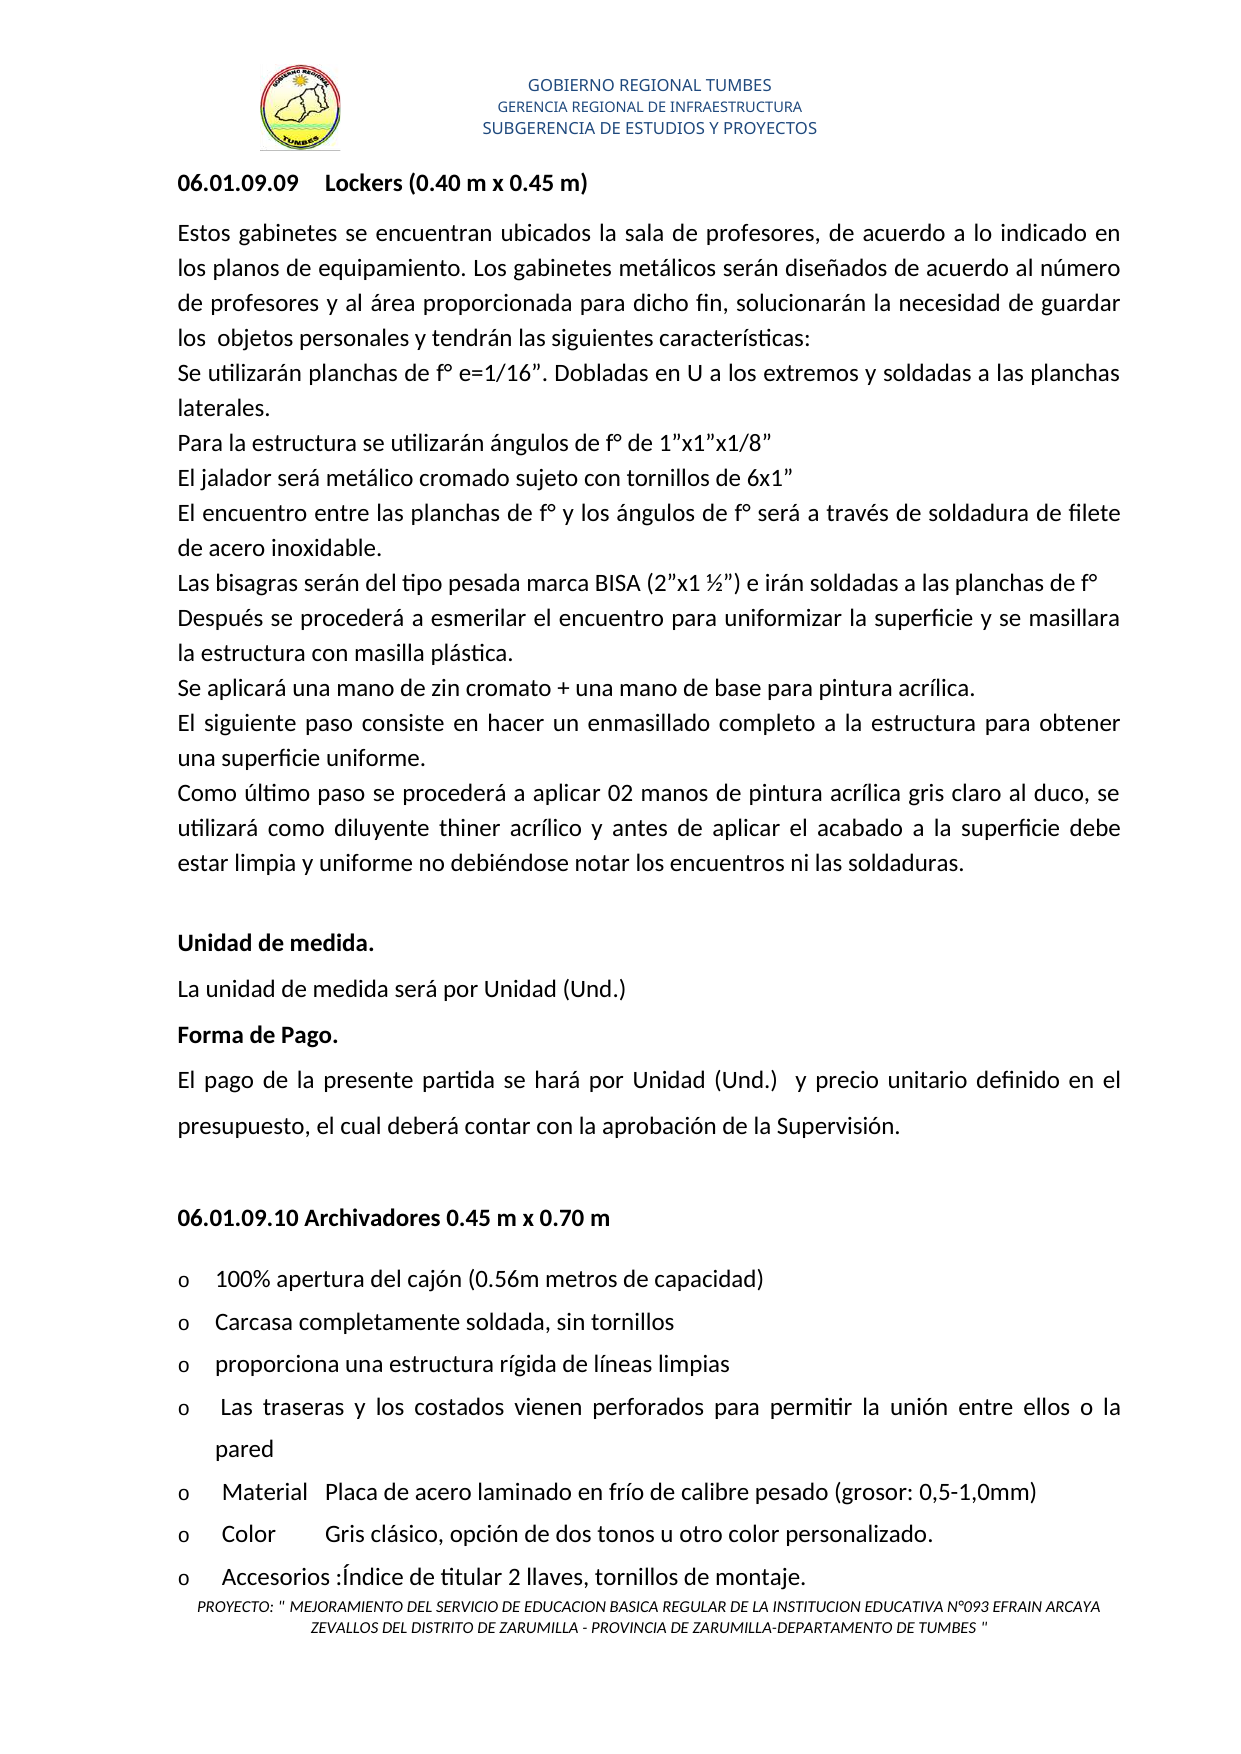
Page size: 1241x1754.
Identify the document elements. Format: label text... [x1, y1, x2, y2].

text El jalador será metálico cromado sujeto con tornillos de 6x1” [177, 462, 1122, 492]
picture [259, 64, 341, 151]
text Estos gabinetes se encuentran ubicados la sala de profesores, de acuerdo a lo indicado en los planos de equipamiento. Los gabinetes metálicos serán diseñados de acuerdo al número de profesores y al área proporcionada para dicho fin, solucionarán la necesidad de guardar los objetos personales y tendrán las siguientes características: [177, 217, 1122, 352]
text La unidad de medida será por Unidad (Und.) [177, 973, 1122, 1004]
text 06.01.09.10 Archivadores 0.45 m x 0.70 m [177, 1202, 1122, 1232]
text Las bisagras serán del tipo pesada marca BISA (2”x1 ½”) e irán soldadas a las planchas de f° [177, 567, 1122, 597]
text El siguiente paso consiste en hacer un enmasillado completo a la estructura para obtener una superficie uniforme. [177, 707, 1122, 772]
text Unidad de medida. [177, 927, 1122, 958]
text El encuentro entre las planchas de f° y los ángulos de f° será a través de soldadura de filete de acero inoxidable. [177, 497, 1122, 562]
list Carcasa completamente soldada, sin tornillos [177, 1294, 1122, 1336]
text Forma de Pago. [177, 1019, 1122, 1049]
text Después se procederá a esmerilar el encuentro para uniformizar la superficie y se masillara la estructura con masilla plástica. [177, 602, 1122, 667]
list 100% apertura del cajón (0.56m metros de capacidad) [177, 1251, 1122, 1294]
list Las traseras y los costados vienen perforados para permitir la unión entre ellos o la pared [177, 1379, 1122, 1464]
text 06.01.09.09 Lockers (0.40 m x 0.45 m) [177, 167, 1122, 198]
list Color Gris clásico, opción de dos tonos u otro color personalizado. [177, 1506, 1122, 1549]
text Para la estructura se utilizarán ángulos de f° de 1”x1”x1/8” [177, 427, 1122, 457]
text Como último paso se procederá a aplicar 02 manos de pintura acrílica gris claro al duco, se utilizará como diluyente thiner acrílico y antes de aplicar el acabado a la superficie debe estar limpia y uniforme no debiéndose notar los encuentros ni las soldaduras. [177, 777, 1122, 877]
text Se utilizarán planchas de f° e=1/16”. Dobladas en U a los extremos y soldadas a las planchas laterales. [177, 357, 1122, 422]
list proporciona una estructura rígida de líneas limpias [177, 1336, 1122, 1379]
list Accesorios :Índice de titular 2 llaves, tornillos de montaje. [177, 1549, 1122, 1591]
list Material Placa de acero laminado en frío de calibre pesado (grosor: 0,5-1,0mm) [177, 1464, 1122, 1506]
text El pago de la presente partida se hará por Unidad (Und.) y precio unitario definido en el presupuesto, el cual deberá contar con la aprobación de la Supervisión. [177, 1064, 1122, 1141]
text Se aplicará una mano de zin cromato + una mano de base para pintura acrílica. [177, 672, 1122, 702]
